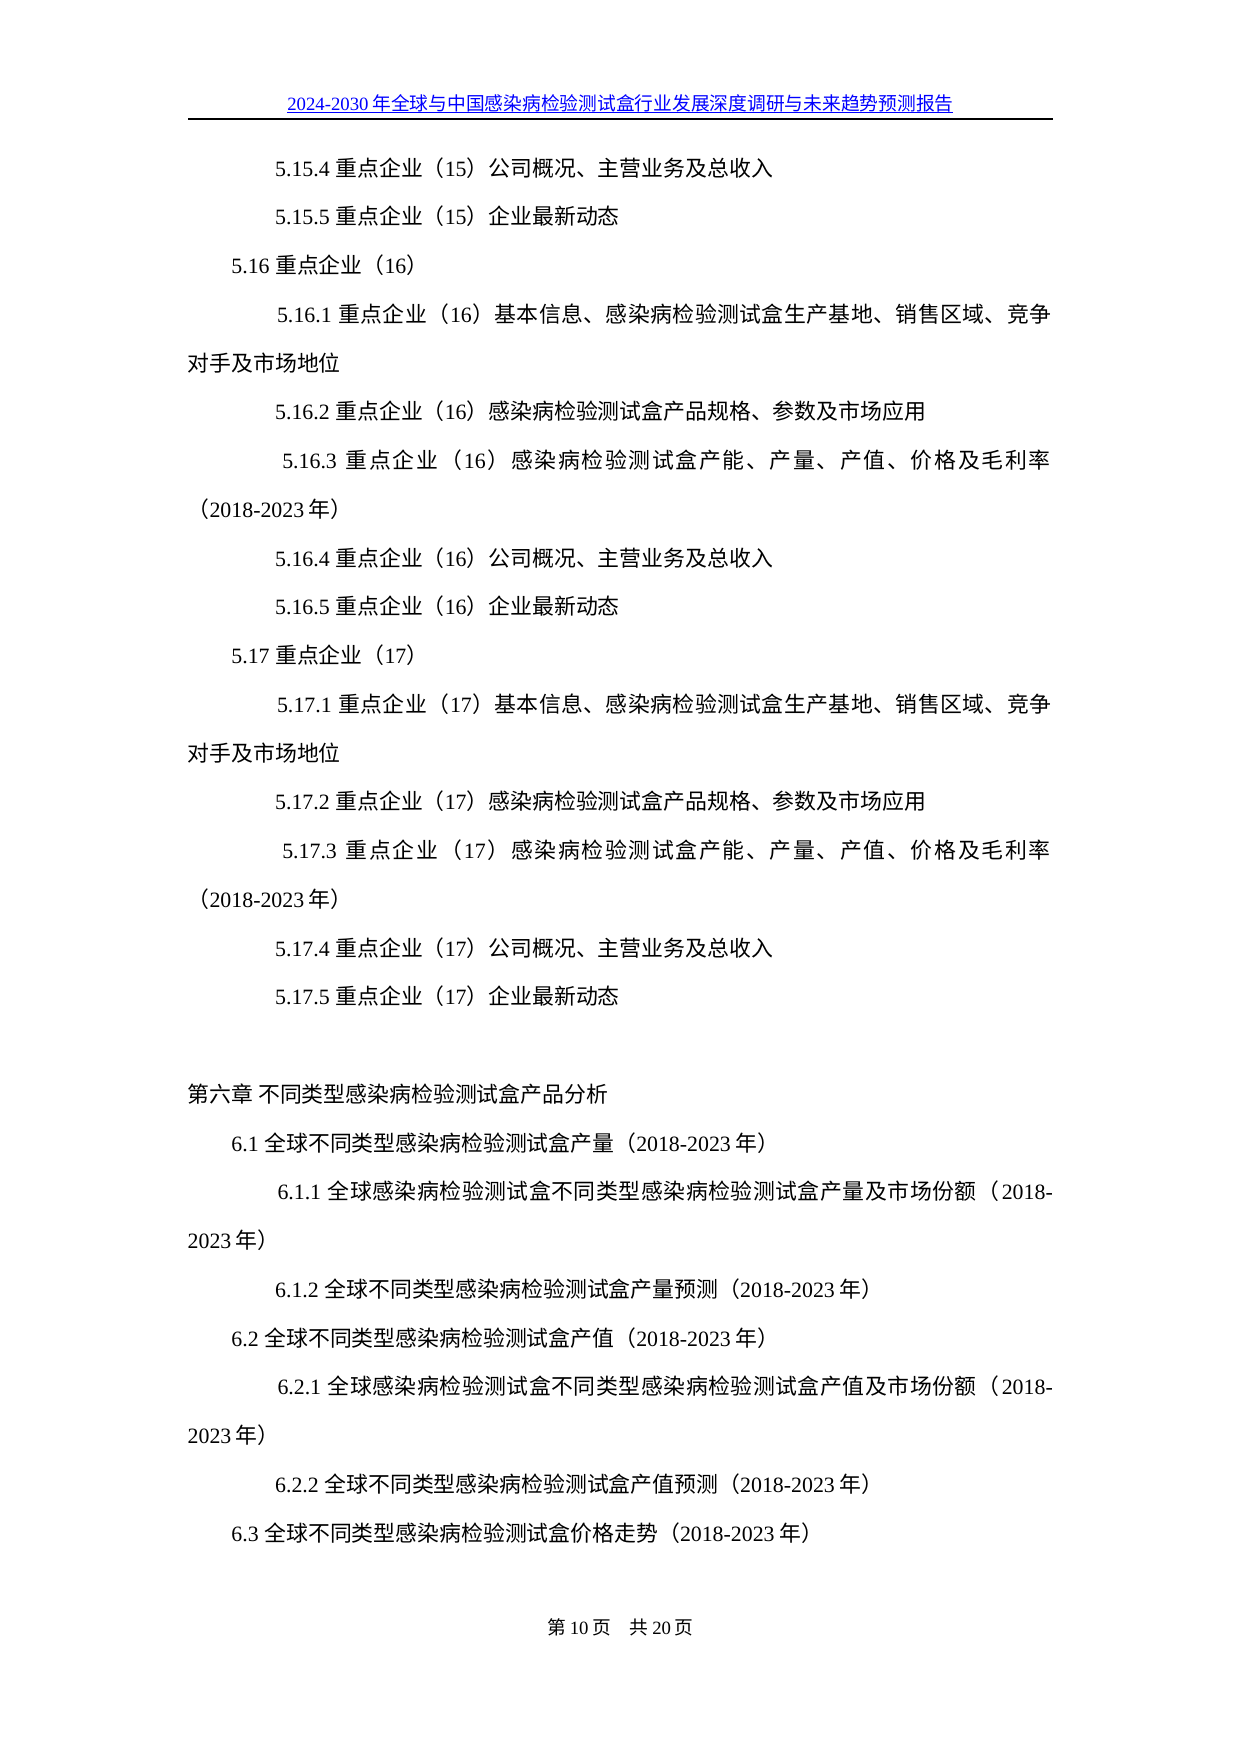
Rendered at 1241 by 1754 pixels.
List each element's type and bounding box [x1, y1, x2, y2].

text [187, 150, 1053, 1548]
